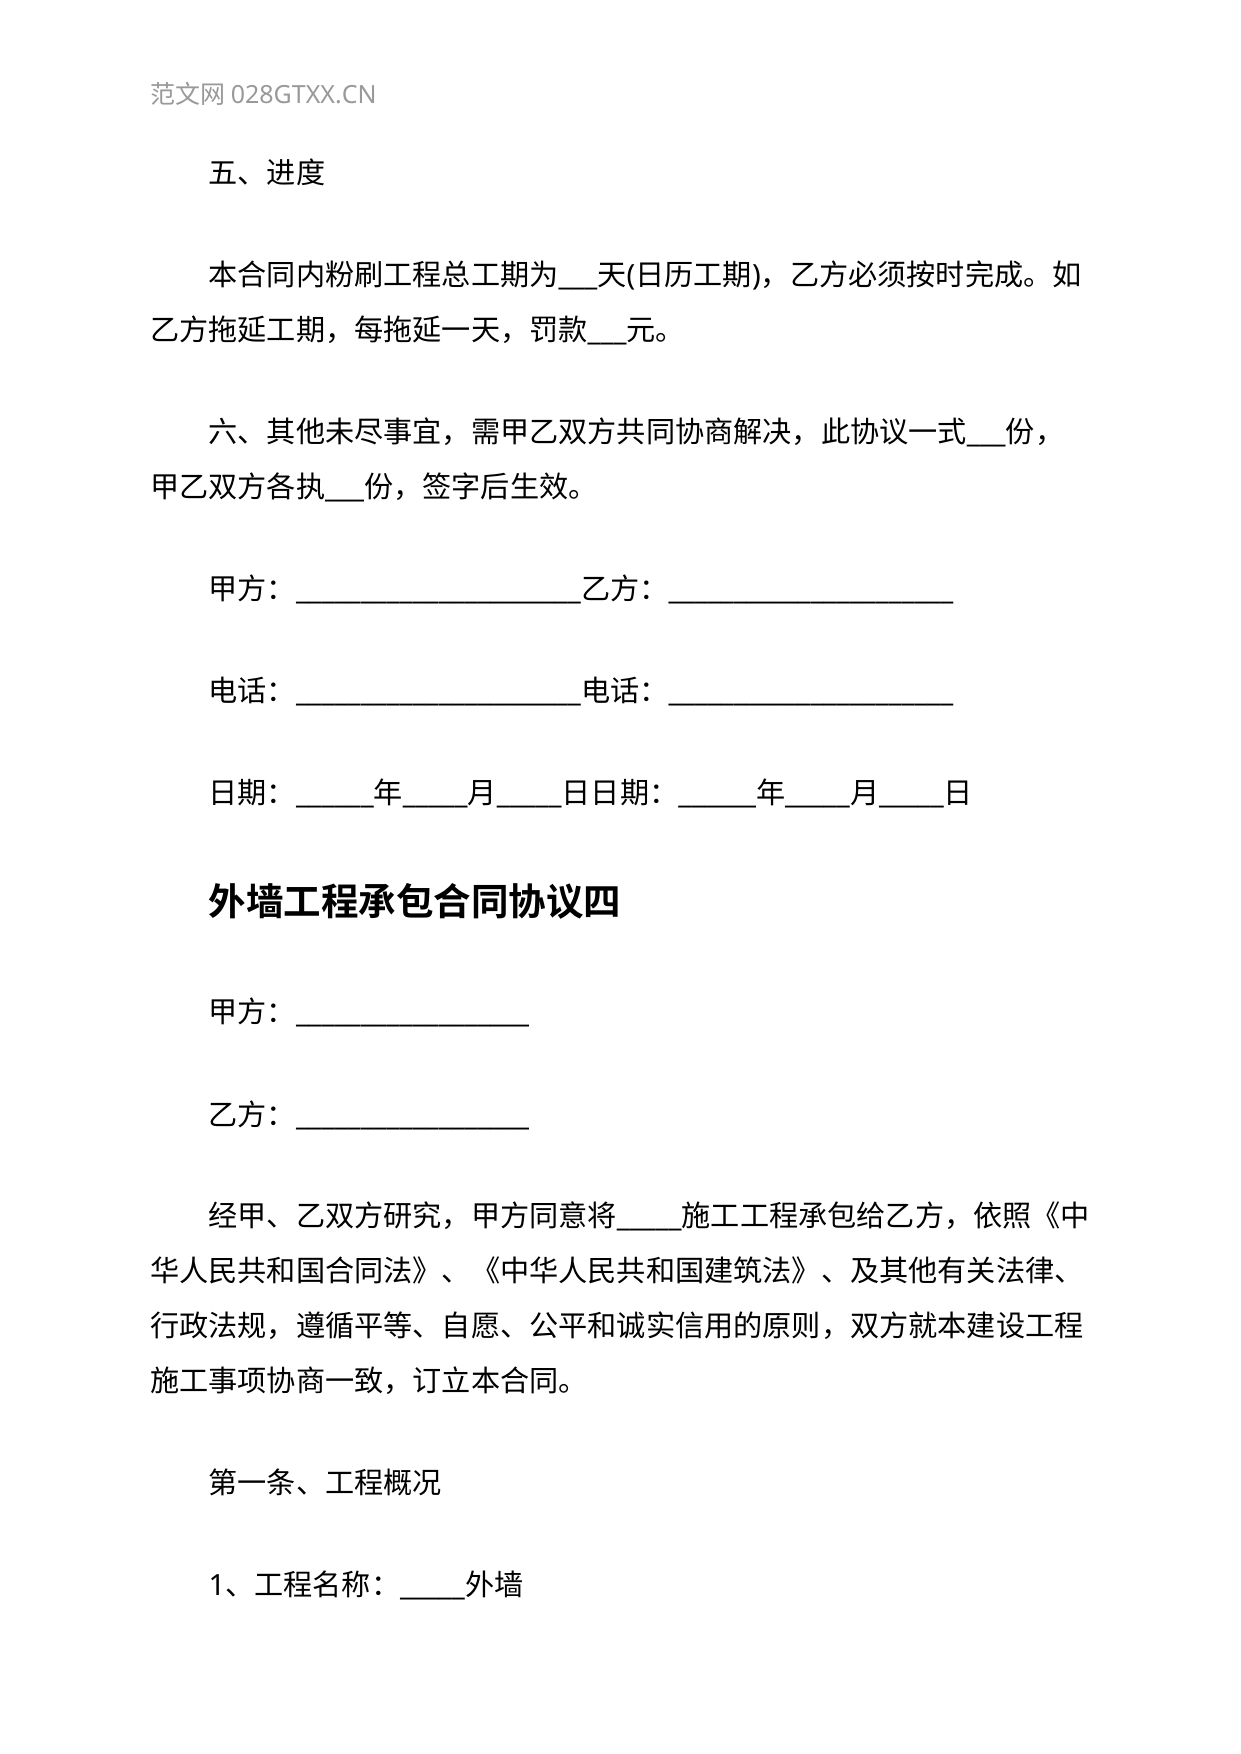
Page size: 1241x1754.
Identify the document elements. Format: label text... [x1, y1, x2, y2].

text 第一条、工程概况 [150, 1459, 1090, 1502]
text 五、进度 [150, 150, 1090, 192]
text 外墙工程承包合同协议四 [150, 872, 1090, 926]
text 电话：______________________电话：______________________ [150, 668, 1090, 710]
text 乙方：__________________ [150, 1091, 1090, 1133]
text 甲方：__________________ [150, 989, 1090, 1031]
text 日期：______年_____月_____日日期：______年_____月_____日 [150, 770, 1090, 812]
text 经甲、乙双方研究，甲方同意将_____施工工程承包给乙方，依照《中华人民共和国合同法》、《中华人民共和国建筑法》、及其他有关法律、行政法规，遵循平等、自愿、公平和诚实信用的原则，双方就本建设工程施工事项协商一致，订立本合同。 [150, 1193, 1090, 1400]
text 本合同内粉刷工程总工期为___天(日历工期)，乙方必须按时完成。如乙方拖延工期，每拖延一天，罚款___元。 [150, 252, 1090, 349]
text 1、工程名称：_____外墙 [150, 1561, 1090, 1604]
text 甲方：______________________乙方：______________________ [150, 566, 1090, 608]
text 六、其他未尽事宜，需甲乙双方共同协商解决，此协议一式___份，甲乙双方各执___份，签字后生效。 [150, 409, 1090, 506]
